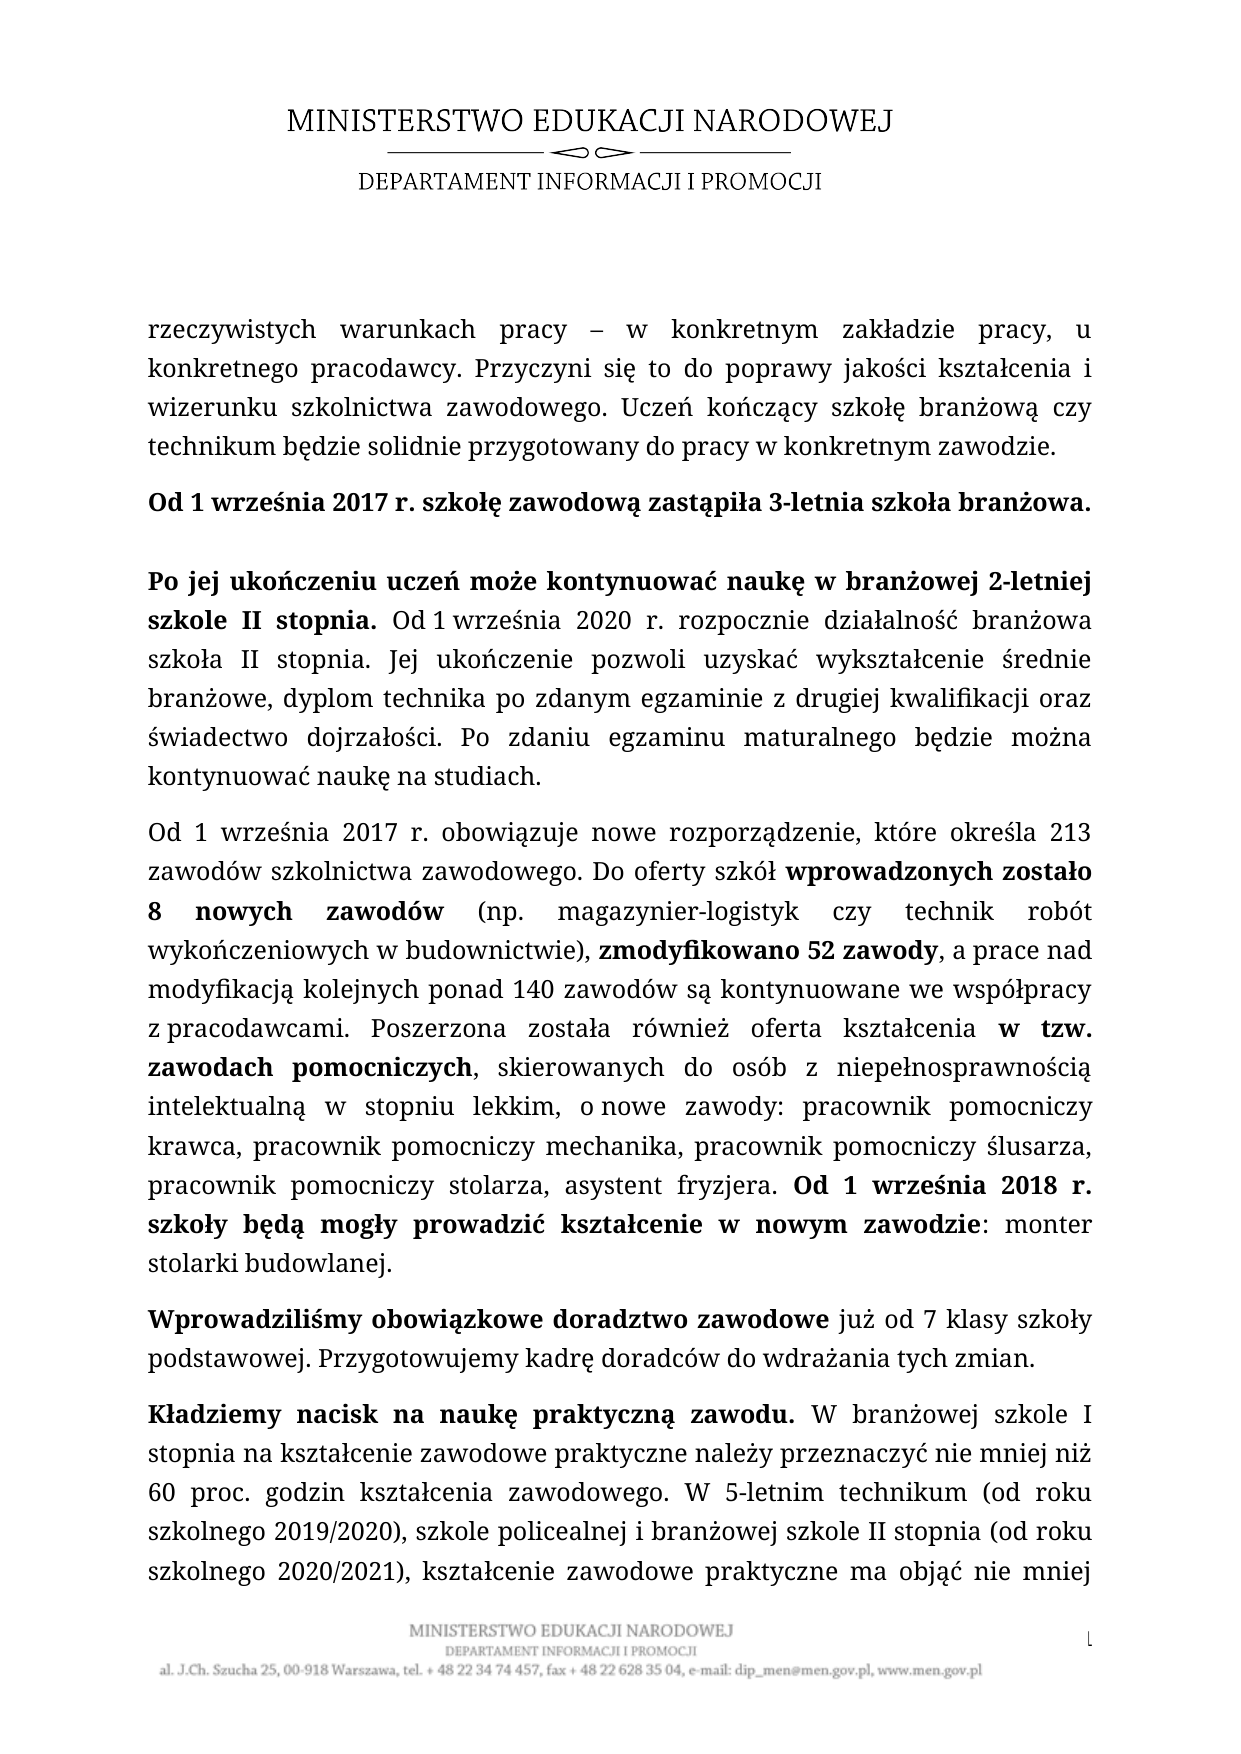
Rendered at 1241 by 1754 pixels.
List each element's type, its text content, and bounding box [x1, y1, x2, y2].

picture [147, 102, 1031, 277]
text Wprowadziliśmy obowiązkowe doradztwo zawodowe już od 7 klasy szkoły podstawowej. Przygotowujemy kadrę doradców do wdrażania tych zmian. [148, 1302, 1093, 1375]
text Od 1 września 2017 r. szkołę zawodową zastąpiła 3-letnia szkoła branżowa. Po jej ukończeniu uczeń może kontynuować naukę w branżowej 2-letniej szkole II stopnia. Od 1 września 2020 r. rozpocznie działalność branżowa szkoła II stopnia. Jej ukończenie pozwoli uzyskać wykształcenie średnie branżowe, dyplom technika po zdanym egzaminie z drugiej kwalifikacji oraz świadectwo dojrzałości. Po zdaniu egzaminu maturalnego będzie można kontynuować naukę na studiach. [148, 485, 1093, 793]
text Od 1 września 2017 r. obowiązuje nowe rozporządzenie, które określa 213 zawodów szkolnictwa zawodowego. Do oferty szkół wprowadzonych zostało 8 nowych zawodów (np. magazynier-logistyk czy technik robót wykończeniowych w budownictwie), zmodyfikowano 52 zawody, a prace nad modyfikacją kolejnych ponad 140 zawodów są kontynuowane we współpracy z pracodawcami. Poszerzona została również oferta kształcenia w tzw. zawodach pomocniczych, skierowanych do osób z niepełnosprawnością intelektualną w stopniu lekkim, o nowe zawody: pracownik pomocniczy krawca, pracownik pomocniczy mechanika, pracownik pomocniczy ślusarza, pracownik pomocniczy stolarza, asystent fryzjera. Od 1 września 2018 r. szkoły będą mogły prowadzić kształcenie w nowym zawodzie: monter stolarki budowlanej. [148, 815, 1093, 1280]
picture [147, 1609, 1087, 1718]
